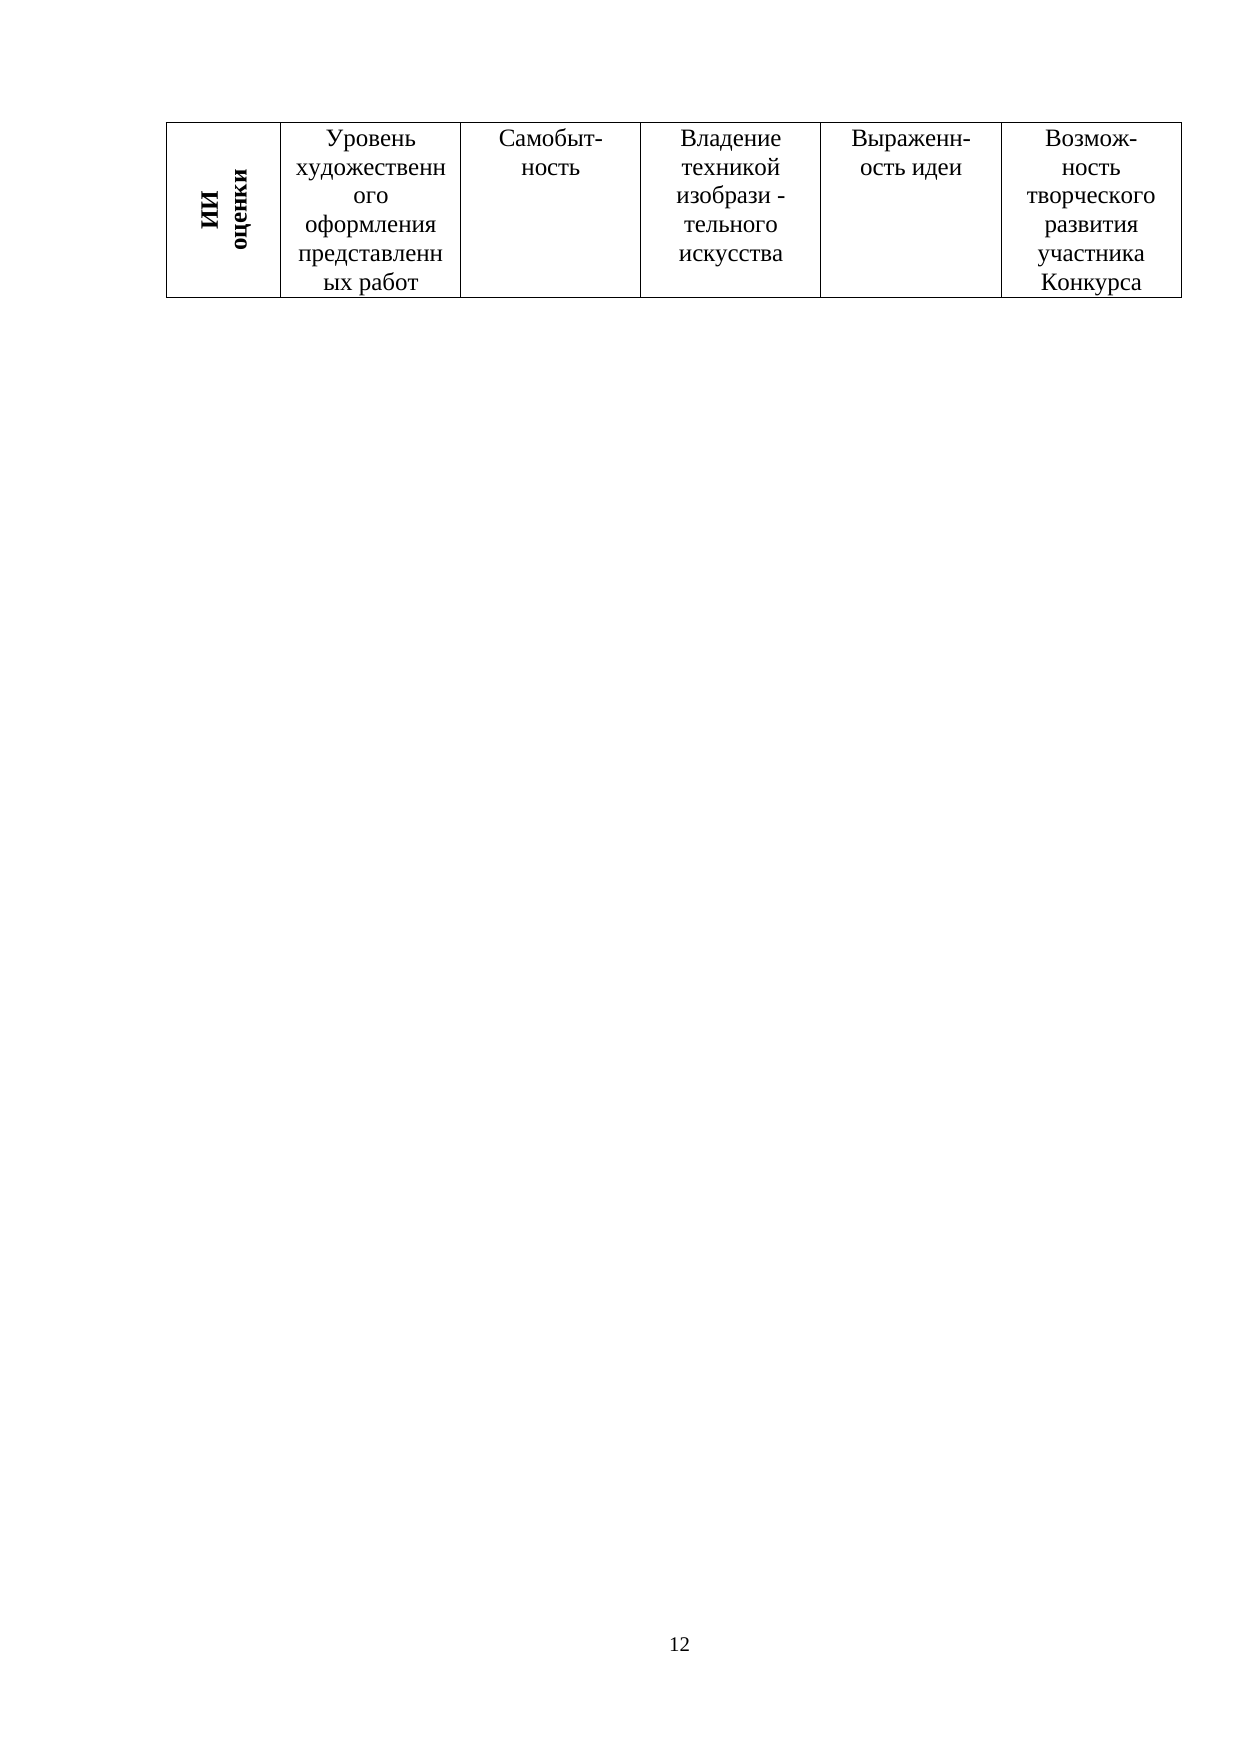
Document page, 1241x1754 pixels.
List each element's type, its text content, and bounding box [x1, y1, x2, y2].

table_cell Самобыт- ность [461, 123, 640, 297]
table_cell Выраженн- ость идеи [821, 123, 1001, 297]
table_header КРИТЕРИИ оценки [167, 123, 280, 297]
table_cell Уровень художественного оформления представленных работ [281, 123, 460, 297]
table_cell Возмож- ность творческого развития участника Конкурса [1002, 123, 1181, 297]
table_cell Владение техникой изобрази - тельного искусства [641, 123, 820, 297]
